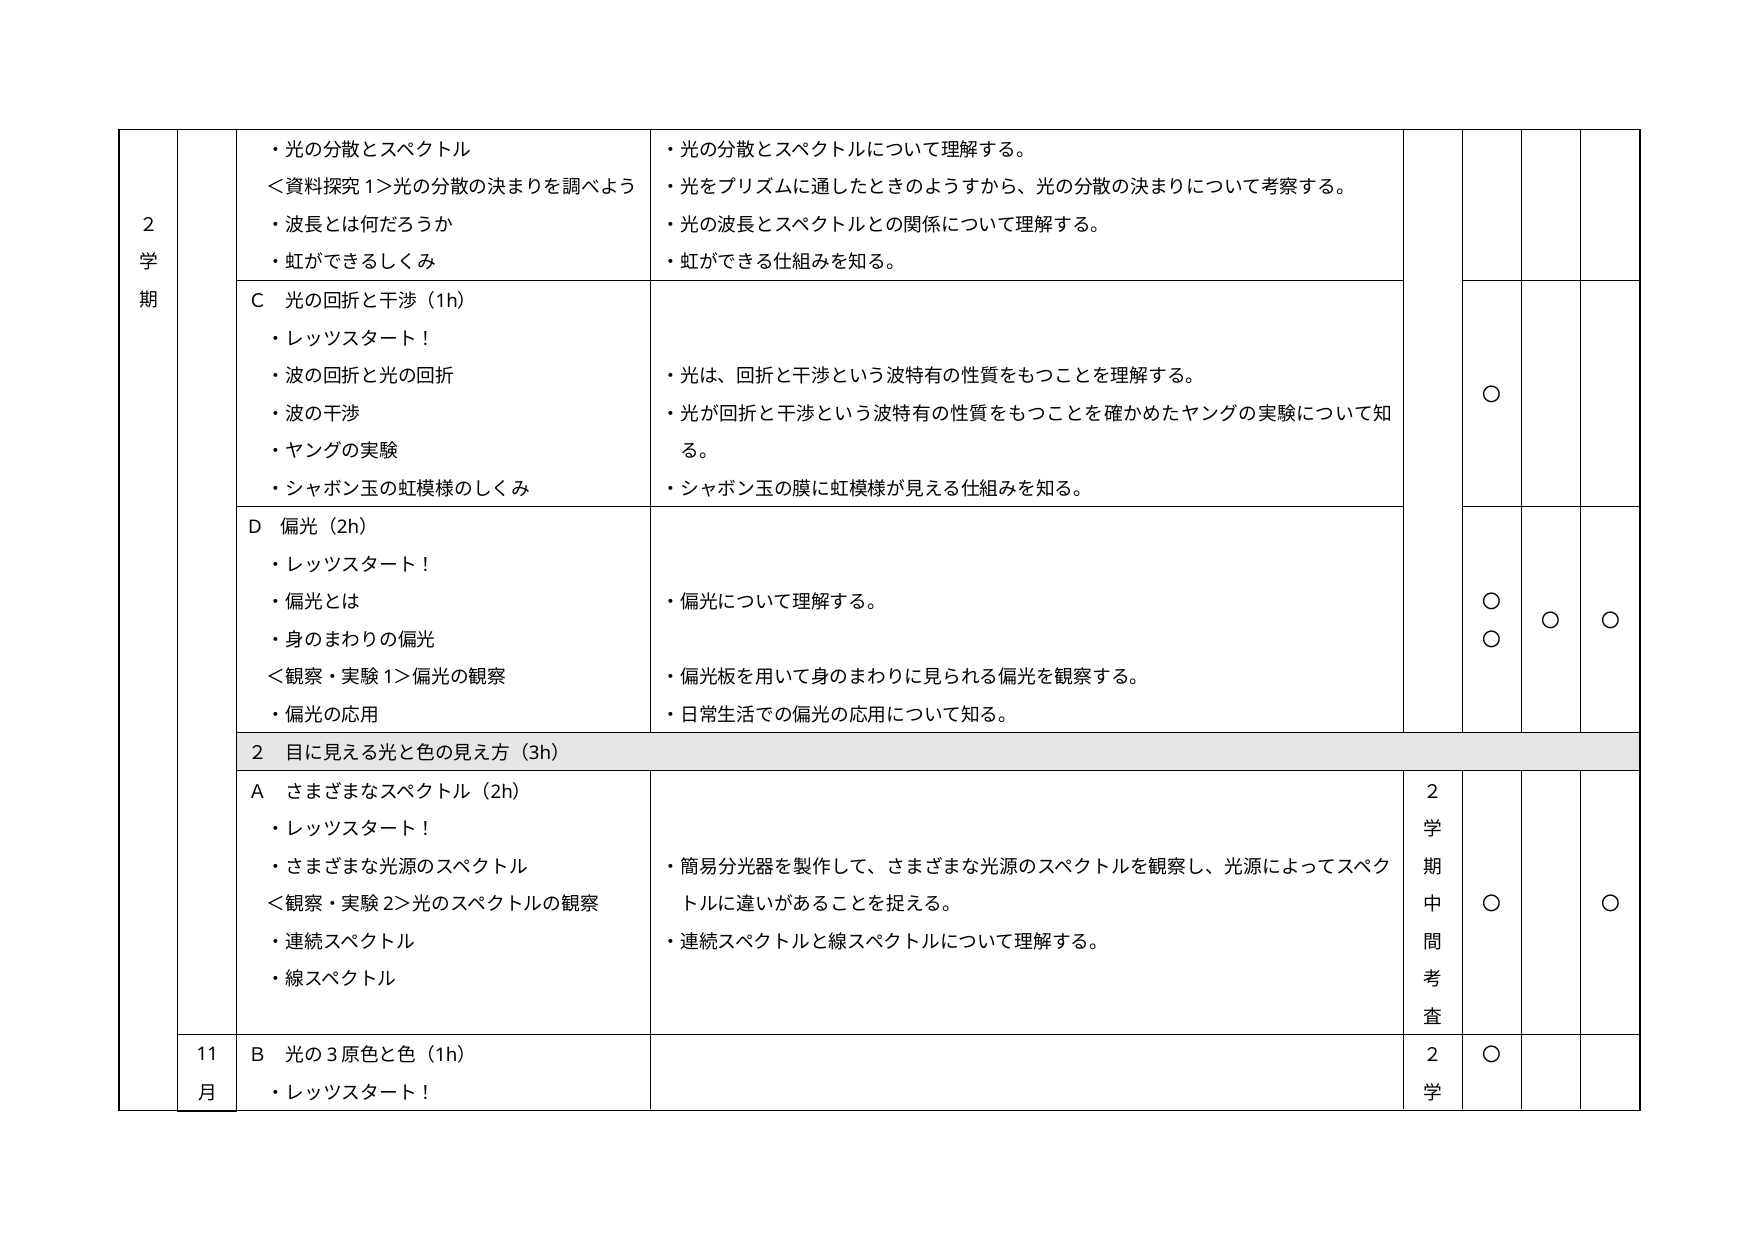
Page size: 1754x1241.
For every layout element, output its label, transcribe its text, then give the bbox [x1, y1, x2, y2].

table_cell 〇 [1463, 771, 1521, 1034]
table_cell D 偏光（2h） ・レッツスタート！ ・偏光とは ・身のまわりの偏光 ＜観察・実験1＞偏光の観察 ・偏光の応用 [237, 507, 650, 732]
table_cell 〇 [1581, 507, 1639, 732]
table_cell [1581, 281, 1639, 506]
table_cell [237, 1035, 650, 1110]
table_cell 〇 〇 [1463, 507, 1521, 732]
table_cell 〇 [1581, 771, 1639, 1034]
table_cell 〇 [1522, 130, 1580, 279]
table_cell 〇 [1463, 130, 1521, 279]
table_cell 〇 [1463, 281, 1521, 506]
table_cell ２学期期末考査 [1403, 1035, 1462, 1110]
table_cell [1581, 130, 1639, 279]
table_cell [1521, 1035, 1581, 1110]
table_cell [237, 130, 650, 279]
table_cell 11月 [178, 1035, 236, 1110]
table_cell ２学期中間考査 [1404, 771, 1462, 1034]
table_cell ・偏光について理解する。 ・偏光板を用いて身のまわりに見られる偏光を観察する。 ・日常生活での偏光の応用について知る。 [651, 507, 1403, 732]
table_cell 〇 [1522, 507, 1580, 732]
table_cell Ａ さまざまなスペクトル（2h） ・レッツスタート！ ・さまざまな光源のスペクトル ＜観察・実験2＞光のスペクトルの観察 ・連続スペクトル ・線スペクトル [237, 771, 650, 1034]
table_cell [650, 1035, 1403, 1110]
table_cell [1522, 281, 1580, 506]
table_cell [1522, 771, 1580, 1034]
table_cell ・簡易分光器を製作して、さまざまな光源のスペクトルを観察し、光源によってスペクトルに違いがあることを捉える。 ・連続スペクトルと線スペクトルについて理解する。 [651, 771, 1403, 1034]
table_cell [651, 130, 1403, 279]
table_cell ・光は、回折と干渉という波特有の性質をもつことを理解する。 ・光が回折と干渉という波特有の性質をもつことを確かめたヤングの実験について知る。 ・シャボン玉の膜に虹模様が見える仕組みを知る。 [651, 281, 1403, 506]
table_cell [1581, 1035, 1639, 1110]
table_cell Ｃ 光の回折と干渉（1h） ・レッツスタート！ ・波の回折と光の回折 ・波の干渉 ・ヤングの実験 ・シャボン玉の虹模様のしくみ [237, 281, 650, 506]
table_cell ２ 目に見える光と色の見え方（3h） [237, 733, 1639, 770]
table_cell 〇 [1463, 1035, 1521, 1110]
